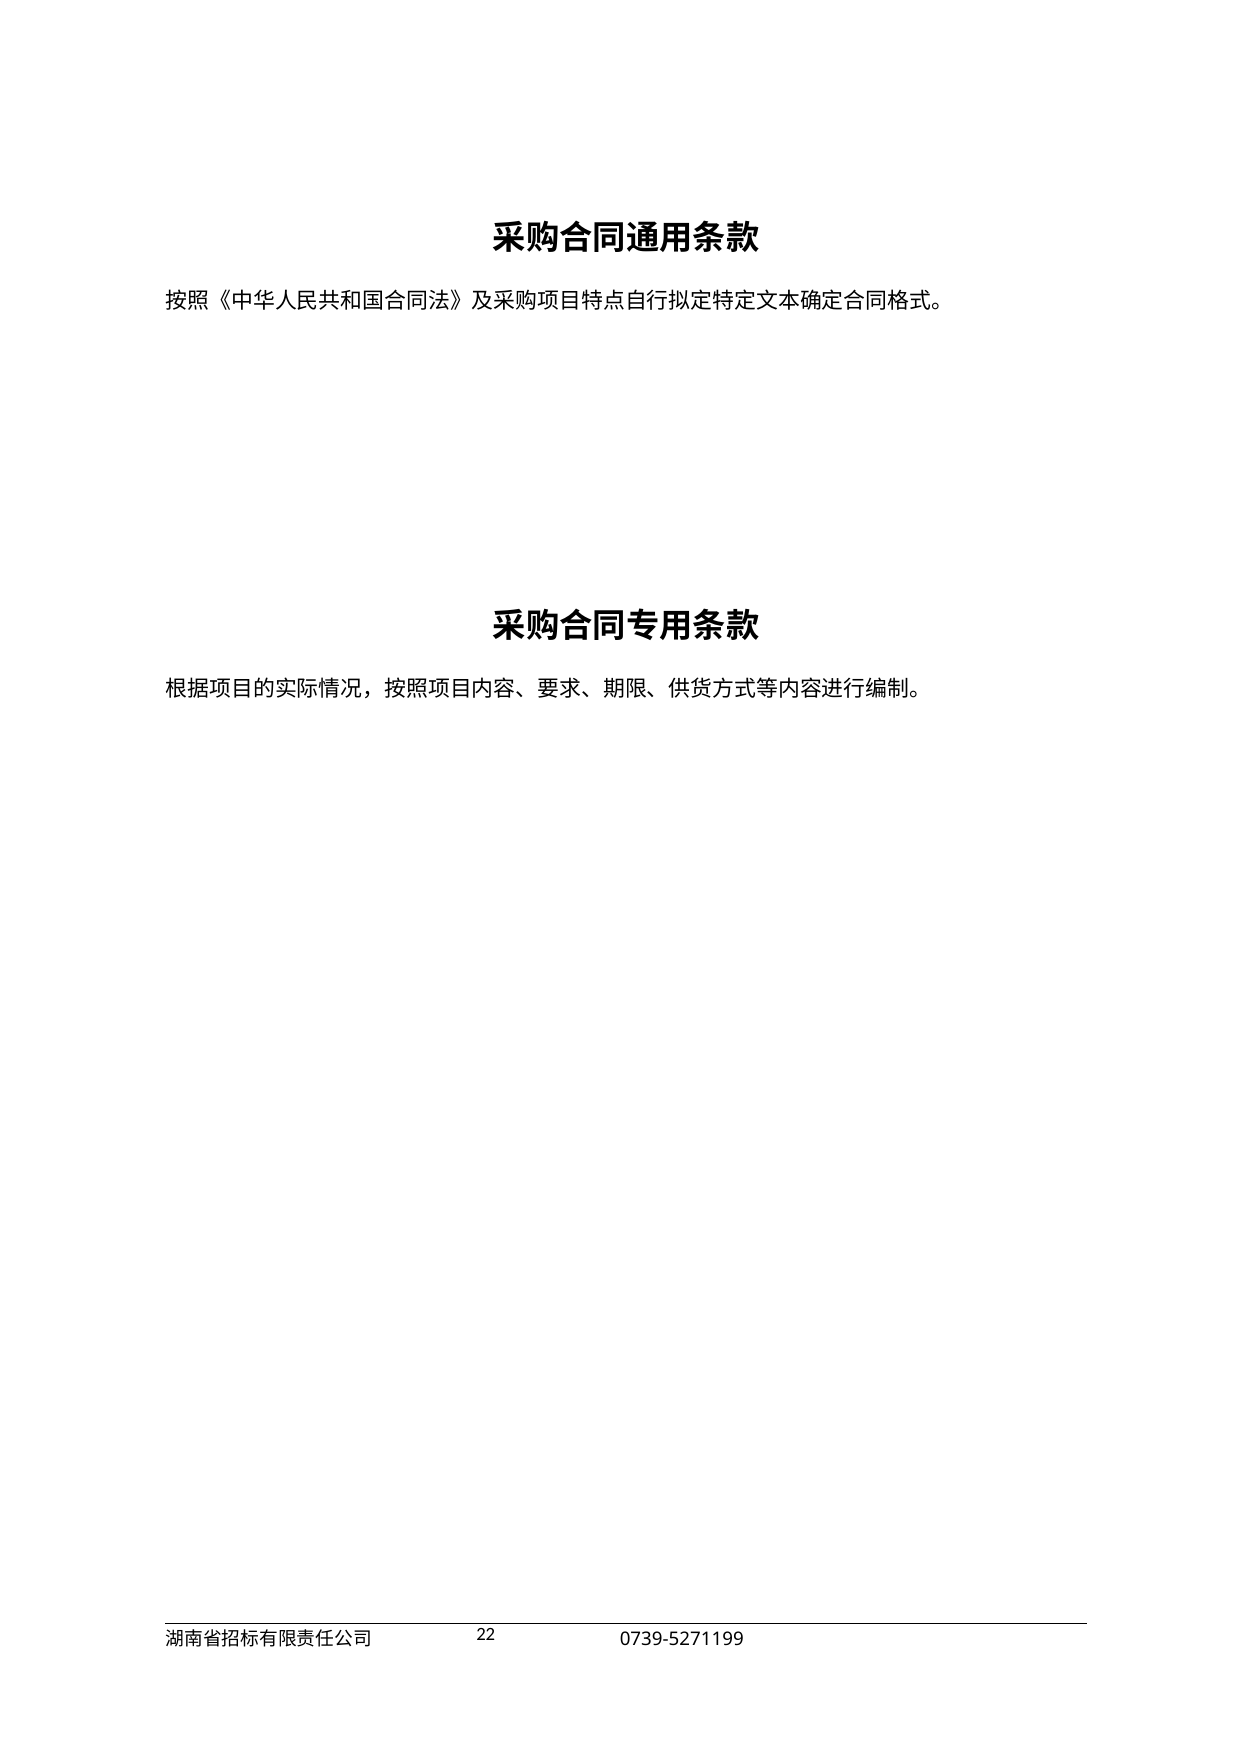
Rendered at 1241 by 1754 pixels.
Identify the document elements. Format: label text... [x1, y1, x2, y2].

text 采购合同专用条款 [165, 599, 1087, 647]
text 采购合同通用条款 [165, 211, 1087, 259]
text 根据项目的实际情况，按照项目内容、要求、期限、供货方式等内容进行编制。 [165, 671, 1087, 703]
text 按照《中华人民共和国合同法》及采购项目特点自行拟定特定文本确定合同格式。 [165, 283, 1087, 315]
